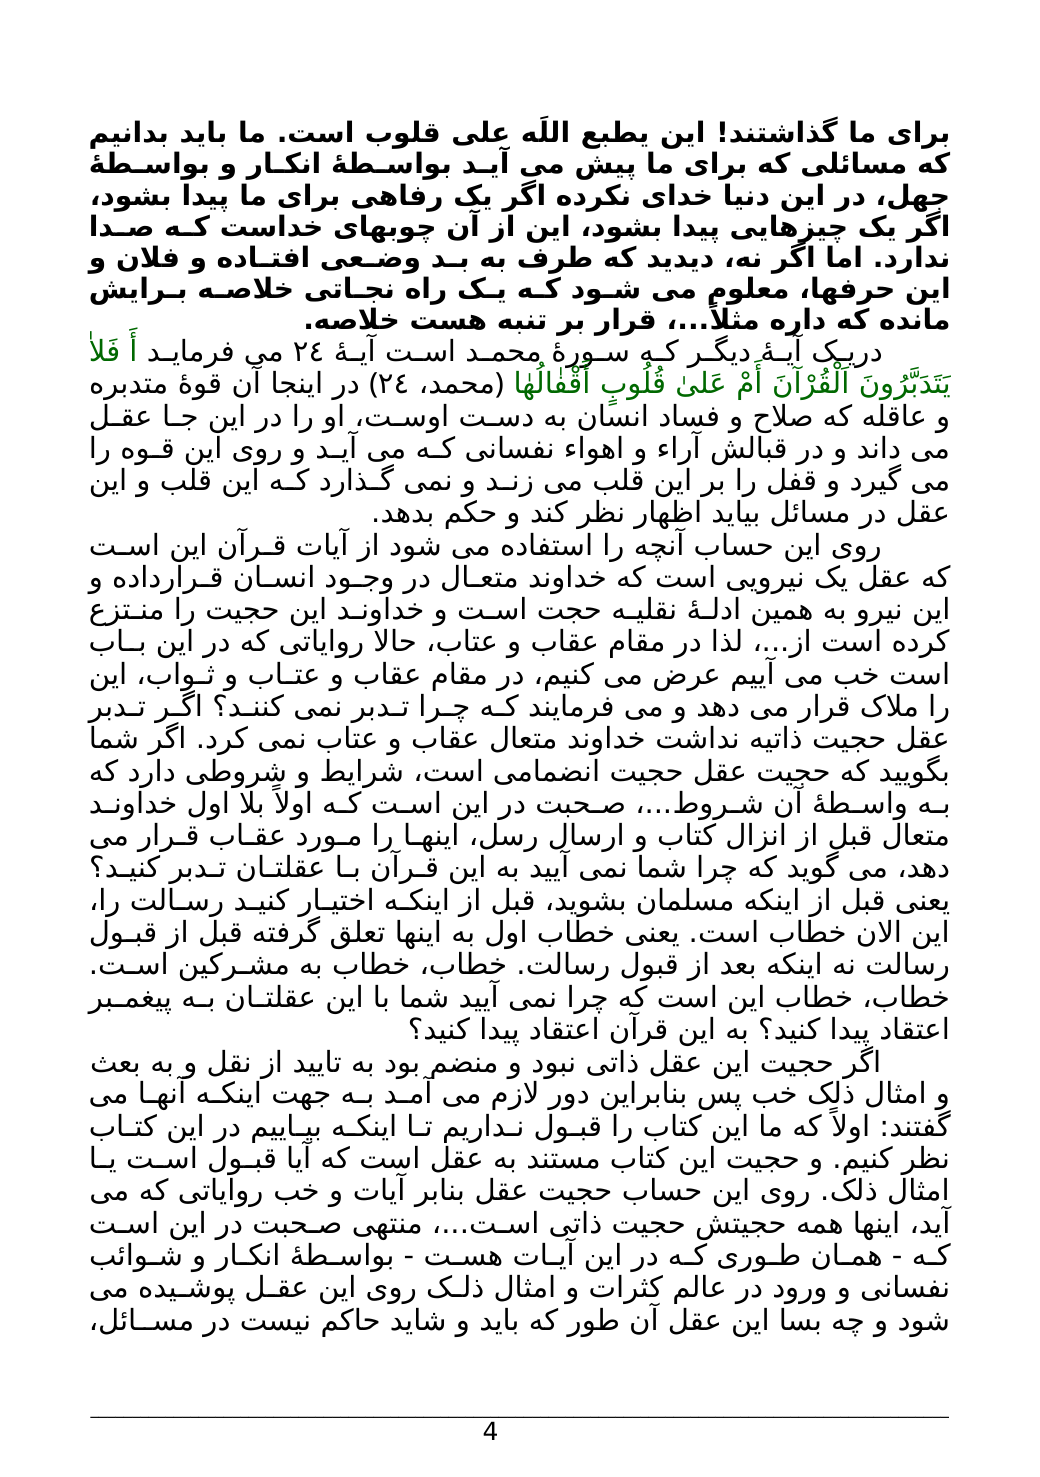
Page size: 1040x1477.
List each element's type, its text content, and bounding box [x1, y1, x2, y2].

text دریک آیۀ دیگر که سورۀ محمد است آیۀ ٢٤ می فرماید أَ فَلاٰ يَتَدَبَّرُونَ اَلْقُرْآنَ أَمْ عَلىٰ قُلُوبٍ أَقْفٰالُهٰا ﴿محمد، ٢٤﴾ در اینجا آن قوۀ متدبره و عاقله که صلاح و فساد انسان به دست اوست، او را در این جا عقل می داند و در قبالش آراء و اهواء نفسانی که می آید و روی این قوه را می گیرد و قفل را بر این قلب می زند و نمی گذارد که این قلب و این عقل در مسائل بیاید اظهار نظر کند و حکم بدهد. [89, 336, 951, 530]
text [89, 118, 951, 336]
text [89, 1046, 951, 1337]
text روی این حساب آنچه را استفاده می شود از آیات قرآن این است که عقل یک نیرویی است که خداوند متعال در وجود انسان قرارداده و این نیرو به همین ادلۀ نقلیه حجت است و خداوند این حجیت را منتزع کرده است از...، لذا در مقام عقاب و عتاب، حالا روایاتی که در این باب است خب می آییم عرض می کنیم، در مقام عقاب و عتاب و ثواب، این را ملاک قرار می دهد و می فرمایند که چرا تدبر نمی کنند؟ اگر تدبر عقل حجیت ذاتیه نداشت خداوند متعال عقاب و عتاب نمی کرد. اگر شما بگویید که حجیت عقل حجیت انضمامی است، شرایط و شروطی دارد که به واسطۀ آن شروط...، صحبت در این است که اولاً بلا اول خداوند متعال قبل از انزال کتاب و ارسال رسل، اینها را مورد عقاب قرار می دهد، می گوید که چرا شما نمی آیید به این قرآن با عقلتان تدبر کنید؟ یعنی قبل از اینکه مسلمان بشوید، قبل از اینکه اختیار کنید رسالت را، این الان خطاب است. یعنی خطاب اول به اینها تعلق گرفته قبل از قبول رسالت نه اینکه بعد از قبول رسالت. خطاب، خطاب به مشرکین است. خطاب، خطاب این است که چرا نمی آیید شما با این عقلتان به پیغمبر اعتقاد پیدا کنید؟ به این قرآن اعتقاد پیدا کنید؟ [89, 530, 951, 1046]
